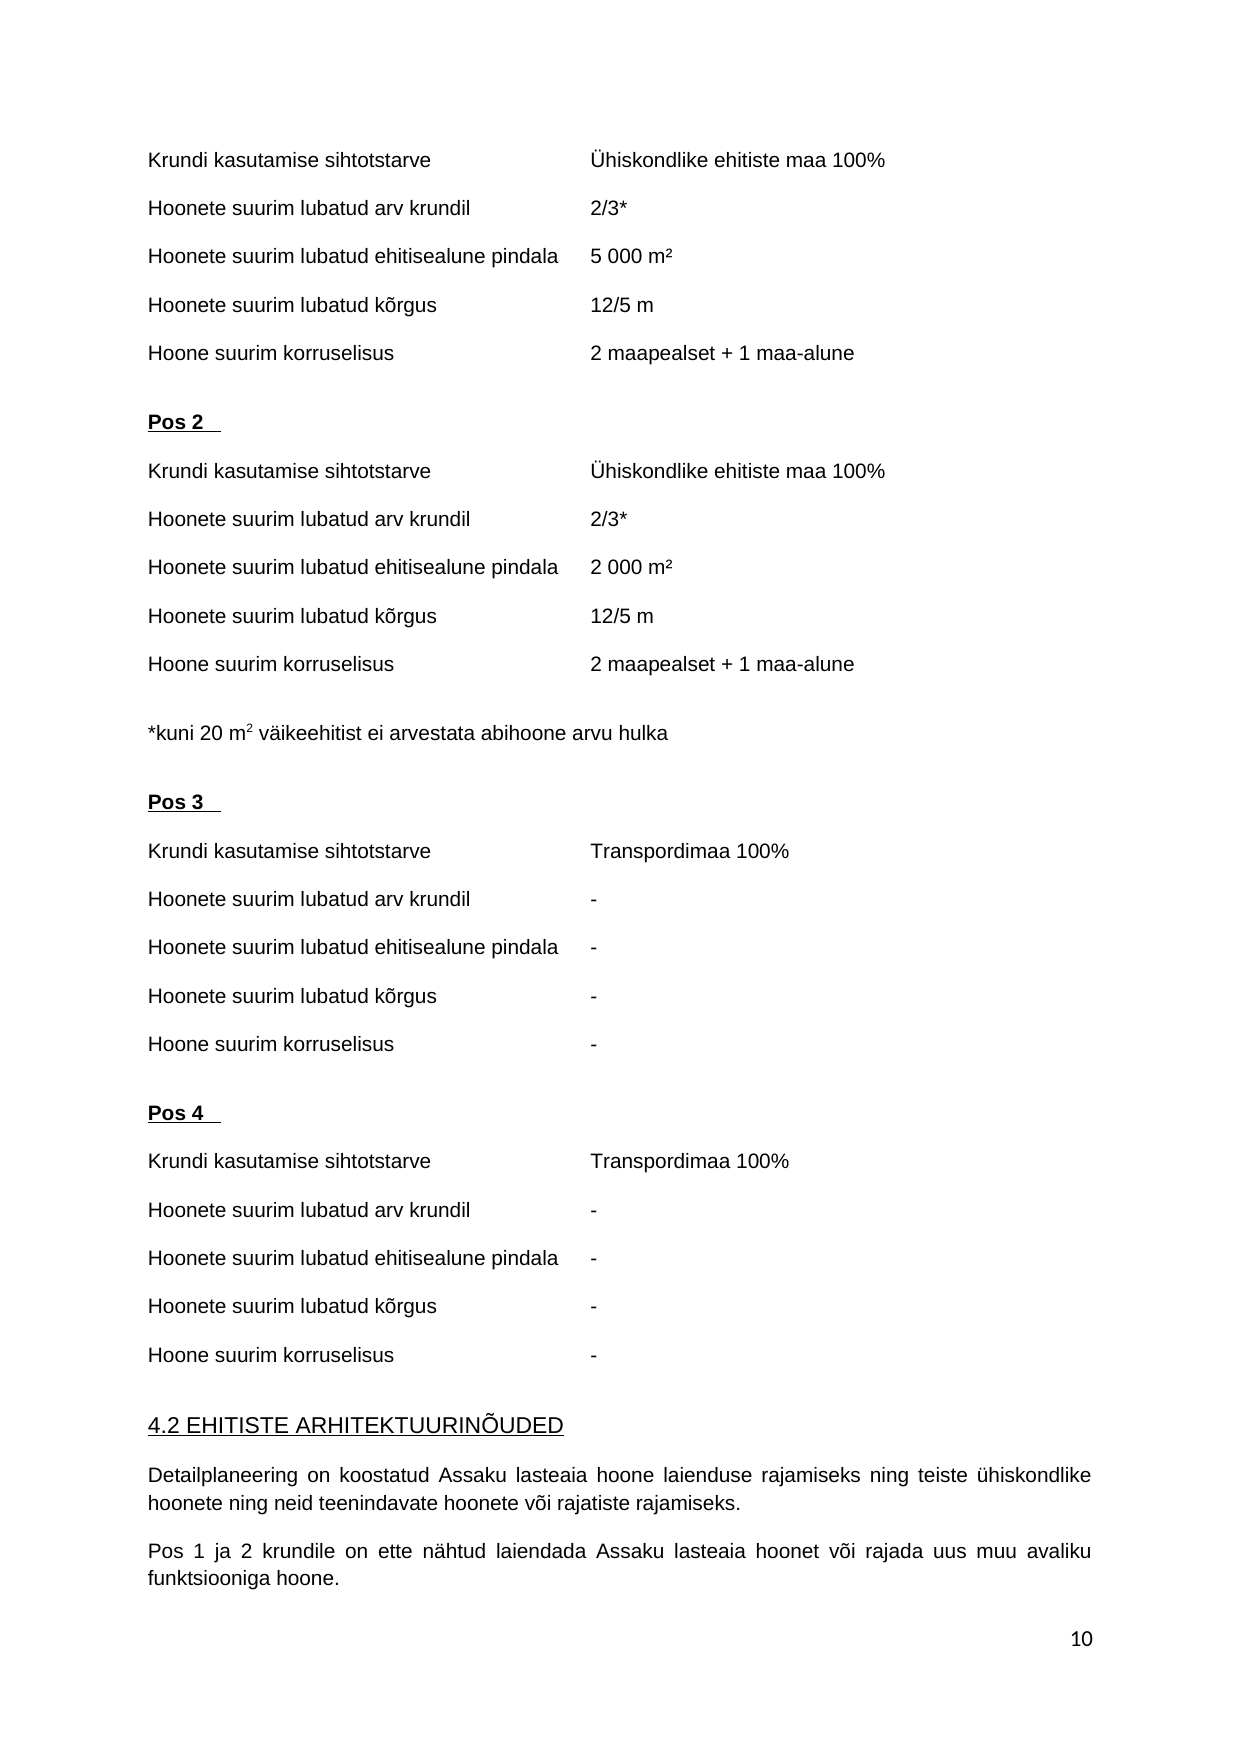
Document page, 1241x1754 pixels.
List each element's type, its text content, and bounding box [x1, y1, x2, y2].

text 4.2 EHITISTE ARHITEKTUURINÕUDED [148, 1412, 1093, 1438]
text Hoonete suurim lubatud arv krundil - [148, 1198, 1093, 1222]
text Hoonete suurim lubatud ehitisealune pindala - [148, 935, 1093, 959]
text Hoonete suurim lubatud kõrgus 12/5 m [148, 603, 1093, 627]
text Detailplaneering on koostatud Assaku lasteaia hoone laienduse rajamiseks ning teiste ühiskondlike hoonete ning neid teenindavate hoonete või rajatiste rajamiseks. [148, 1463, 1093, 1514]
text Hoonete suurim lubatud kõrgus - [148, 983, 1093, 1007]
text Hoone suurim korruselisus 2 maapealset + 1 maa-alune [148, 652, 1093, 676]
text Hoone suurim korruselisus - [148, 1032, 1093, 1056]
text Krundi kasutamise sihtotstarve Ühiskondlike ehitiste maa 100% [148, 458, 1093, 482]
text Pos 1 ja 2 krundile on ette nähtud laiendada Assaku lasteaia hoonet või rajada uus muu avaliku funktsiooniga hoone. [148, 1539, 1093, 1590]
text Hoonete suurim lubatud kõrgus 12/5 m [148, 293, 1093, 317]
text Krundi kasutamise sihtotstarve Transpordimaa 100% [148, 1149, 1093, 1173]
text Hoone suurim korruselisus 2 maapealset + 1 maa-alune [148, 341, 1093, 365]
text Pos 4 [148, 1101, 1093, 1125]
text Krundi kasutamise sihtotstarve Ühiskondlike ehitiste maa 100% [148, 148, 1093, 172]
text Pos 3 [148, 790, 1093, 814]
text Pos 2 [148, 410, 1093, 434]
text Hoone suurim korruselisus - [148, 1343, 1093, 1367]
text Hoonete suurim lubatud ehitisealune pindala 2 000 m² [148, 555, 1093, 579]
text Hoonete suurim lubatud arv krundil 2/3* [148, 507, 1093, 531]
text Hoonete suurim lubatud arv krundil 2/3* [148, 196, 1093, 220]
text Krundi kasutamise sihtotstarve Transpordimaa 100% [148, 838, 1093, 862]
text Hoonete suurim lubatud ehitisealune pindala - [148, 1246, 1093, 1270]
text Hoonete suurim lubatud ehitisealune pindala 5 000 m² [148, 244, 1093, 268]
text *kuni 20 m2 väikeehitist ei arvestata abihoone arvu hulka [148, 721, 1093, 745]
text Hoonete suurim lubatud arv krundil - [148, 887, 1093, 911]
text Hoonete suurim lubatud kõrgus - [148, 1294, 1093, 1318]
